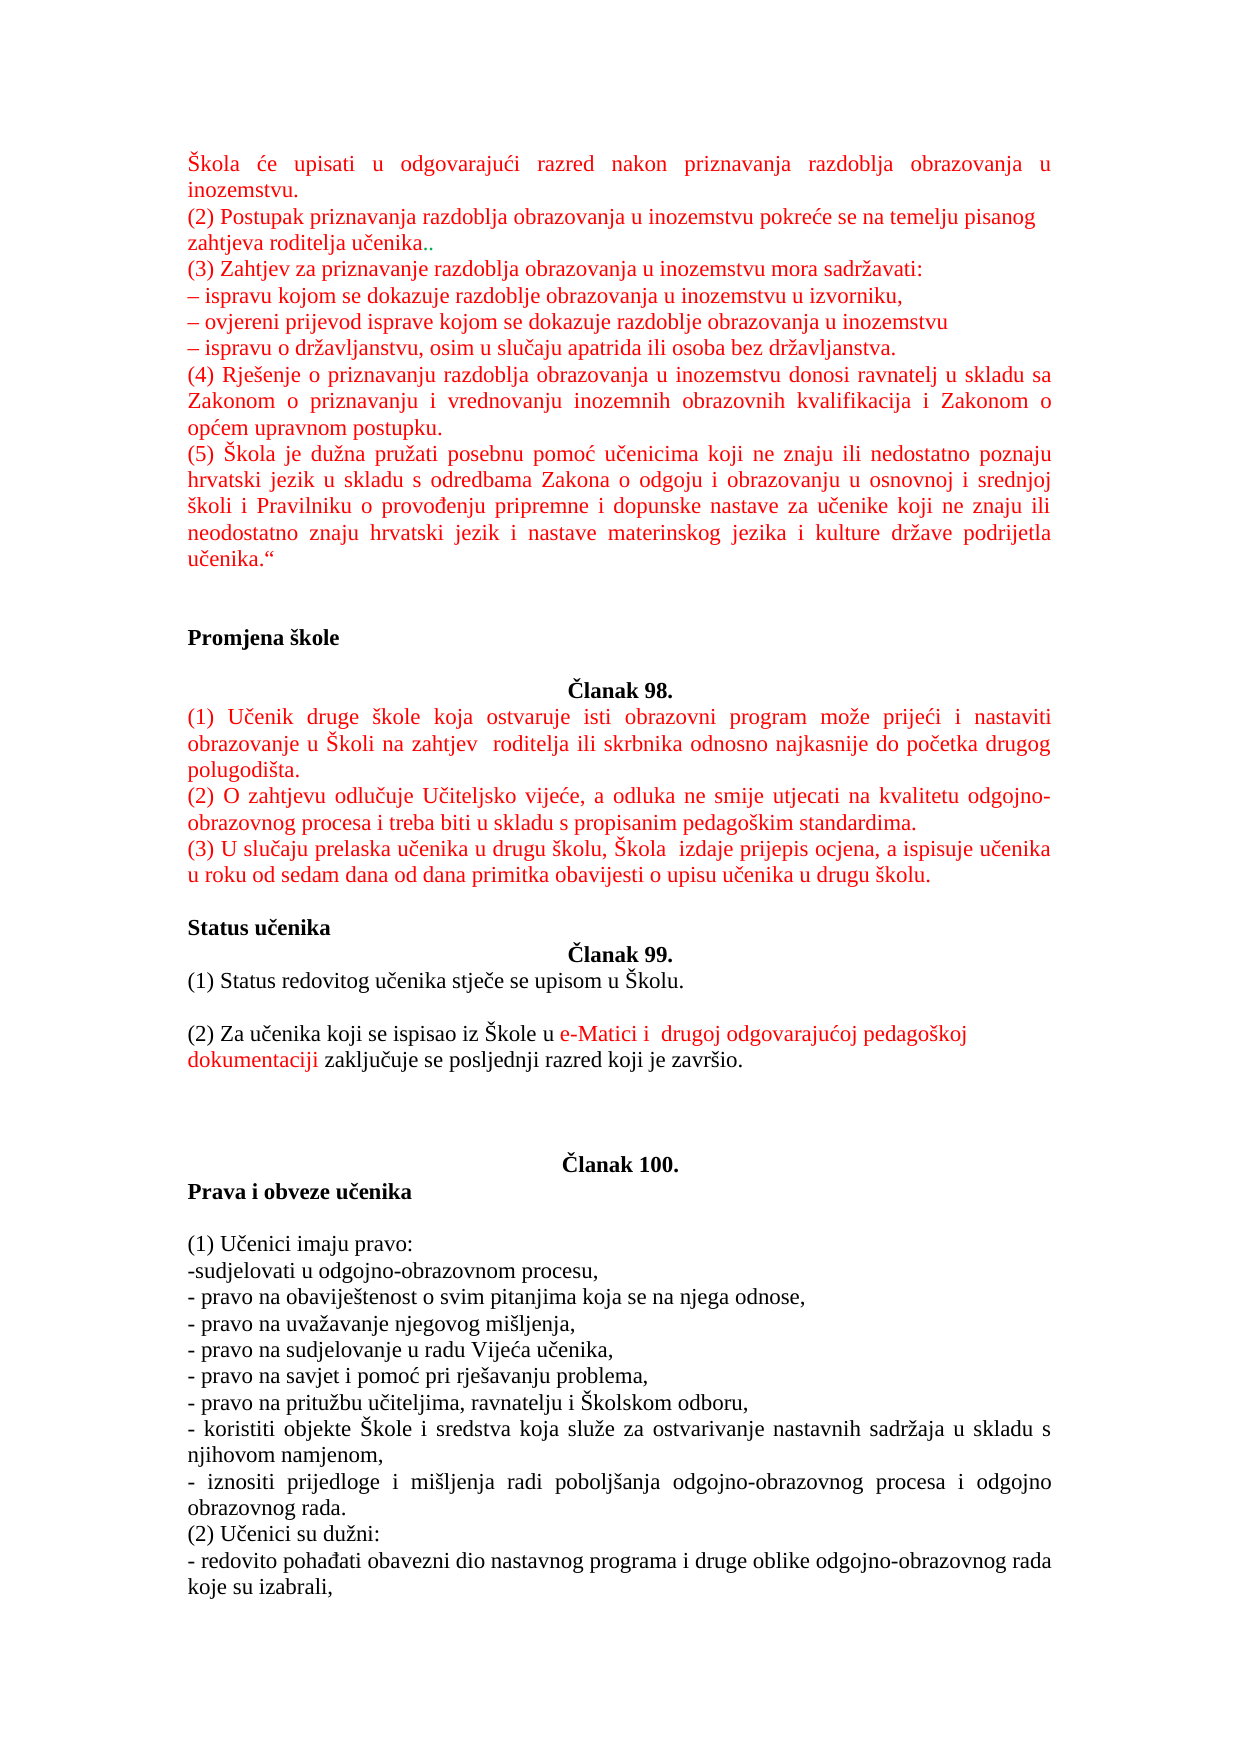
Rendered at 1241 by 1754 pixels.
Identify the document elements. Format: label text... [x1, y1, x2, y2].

text Prava i obveze učenika [187, 1178, 1053, 1204]
text - pravo na pritužbu učiteljima, ravnatelju i Školskom odboru, [187, 1389, 1053, 1415]
text Članak 100. [187, 1151, 1053, 1178]
text - pravo na sudjelovanje u radu Vijeća učenika, [187, 1336, 1053, 1362]
text - pravo na obaviještenost o svim pitanjima koja se na njega odnose, [187, 1283, 1053, 1309]
text (1) Učenici imaju pravo: [187, 1231, 1053, 1257]
text (3) U slučaju prelaska učenika u drugu školu, Škola izdaje prijepis ocjena, a ispisuje učenika u roku od sedam dana od dana primitka obavijesti o upisu učenika u drugu školu. [187, 835, 1053, 888]
text - redovito pohađati obavezni dio nastavnog programa i druge oblike odgojno-obrazovnog rada koje su izabrali, [187, 1547, 1053, 1599]
text Članak 98. [187, 677, 1053, 703]
text Promjena škole [187, 624, 1053, 651]
text Status učenika [187, 914, 1053, 941]
text (2) Za učenika koji se ispisao iz Škole u e-Matici i drugoj odgovarajućoj pedagoškoj dokumentaciji zaključuje se posljednji razred koji je završio. [187, 1020, 1053, 1072]
text - pravo na savjet i pomoć pri rješavanju problema, [187, 1362, 1053, 1389]
text (3) Zahtjev za priznavanje razdoblja obrazovanja u inozemstvu mora sadržavati: – ispravu kojom se dokazuje razdoblje obrazovanja u inozemstvu u izvorniku, – ovjereni prijevod isprave kojom se dokazuje razdoblje obrazovanja u inozemstvu – ispravu o državljanstvu, osim u slučaju apatrida ili osoba bez državljanstva. [187, 255, 1053, 361]
text - koristiti objekte Škole i sredstva koja služe za ostvarivanje nastavnih sadržaja u skladu s njihovom namjenom, [187, 1415, 1053, 1468]
text - pravo na uvažavanje njegovog mišljenja, [187, 1309, 1053, 1336]
text (1) Status redovitog učenika stječe se upisom u Školu. [187, 967, 1053, 993]
text (4) Rješenje o priznavanju razdoblja obrazovanja u inozemstvu donosi ravnatelj u skladu sa Zakonom o priznavanju i vrednovanju inozemnih obrazovnih kvalifikacija i Zakonom o općem upravnom postupku. [187, 361, 1053, 440]
text -sudjelovati u odgojno-obrazovnom procesu, [187, 1257, 1053, 1283]
text (2) O zahtjevu odlučuje Učiteljsko vijeće, a odluka ne smije utjecati na kvalitetu odgojno-obrazovnog procesa i treba biti u skladu s propisanim pedagoškim standardima. [187, 782, 1053, 835]
text - iznositi prijedloge i mišljenja radi poboljšanja odgojno-obrazovnog procesa i odgojno obrazovnog rada. [187, 1468, 1053, 1520]
text (1) Učenik druge škole koja ostvaruje isti obrazovni program može prijeći i nastaviti obrazovanje u Školi na zahtjev roditelja ili skrbnika odnosno najkasnije do početka drugog polugodišta. [187, 703, 1053, 782]
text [187, 150, 1053, 203]
text (5) Škola je dužna pružati posebnu pomoć učenicima koji ne znaju ili nedostatno poznaju hrvatski jezik u skladu s odredbama Zakona o odgoju i obrazovanju u osnovnoj i srednjoj školi i Pravilniku o provođenju pripremne i dopunske nastave za učenike koji ne znaju ili neodostatno znaju hrvatski jezik i nastave materinskog jezika i kulture države podrijetla učenika.“ [187, 440, 1053, 572]
text Članak 99. [187, 941, 1053, 967]
text (2) Postupak priznavanja razdoblja obrazovanja u inozemstvu pokreće se na temelju pisanog zahtjeva roditelja učenika.. [187, 203, 1053, 255]
text (2) Učenici su dužni: [187, 1520, 1053, 1547]
